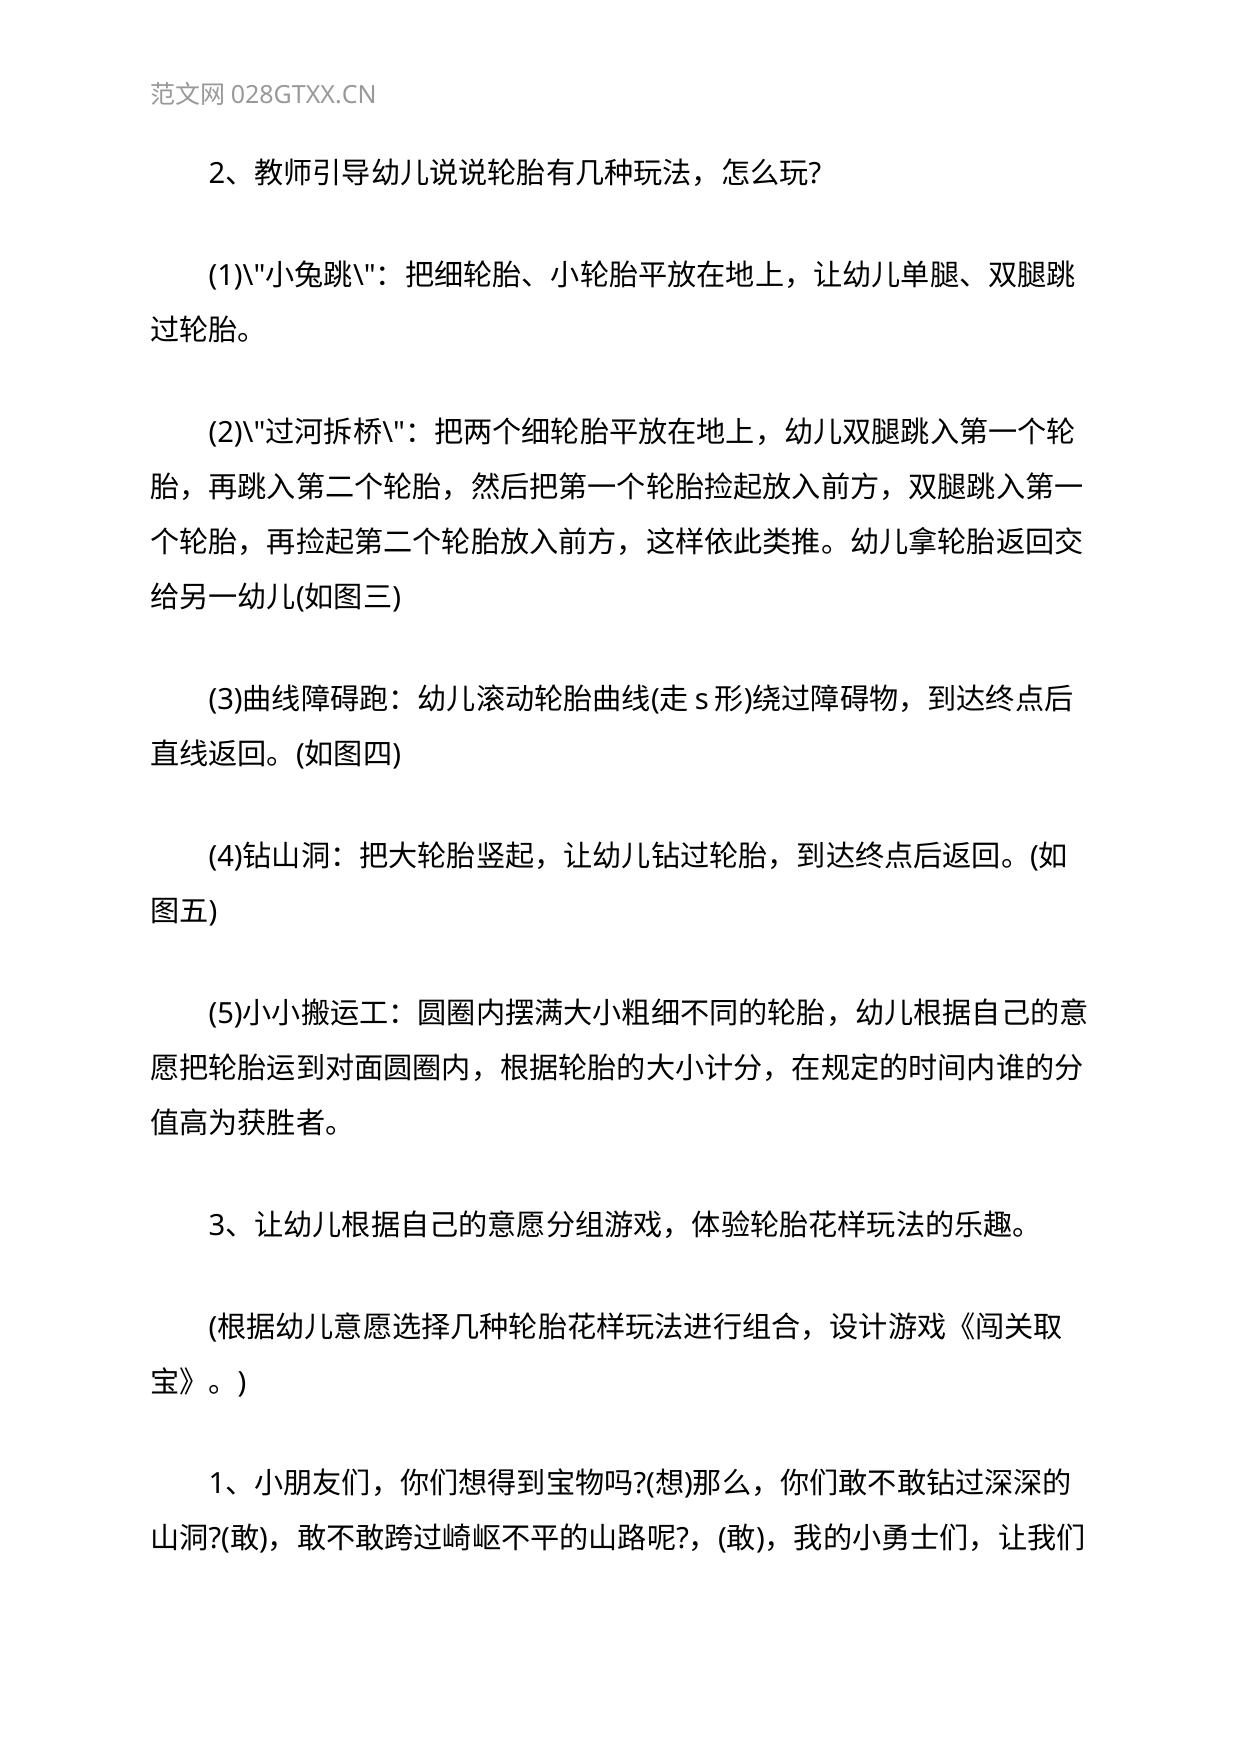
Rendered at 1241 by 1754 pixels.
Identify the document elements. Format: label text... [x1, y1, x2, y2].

text 3、让幼儿根据自己的意愿分组游戏，体验轮胎花样玩法的乐趣。 [150, 1201, 1090, 1243]
text (根据幼儿意愿选择几种轮胎花样玩法进行组合，设计游戏《闯关取宝》。) [150, 1303, 1090, 1401]
text (3)曲线障碍跑：幼儿滚动轮胎曲线(走s形)绕过障碍物，到达终点后直线返回。(如图四) [150, 676, 1090, 773]
text (2)\"过河拆桥\"：把两个细轮胎平放在地上，幼儿双腿跳入第一个轮胎，再跳入第二个轮胎，然后把第一个轮胎捡起放入前方，双腿跳入第一个轮胎，再捡起第二个轮胎放入前方，这样依此类推。幼儿拿轮胎返回交给另一幼儿(如图三) [150, 409, 1090, 616]
text (5)小小搬运工：圆圈内摆满大小粗细不同的轮胎，幼儿根据自己的意愿把轮胎运到对面圆圈内，根据轮胎的大小计分，在规定的时间内谁的分值高为获胜者。 [150, 989, 1090, 1142]
text 2、教师引导幼儿说说轮胎有几种玩法，怎么玩? [150, 150, 1090, 192]
text (4)钻山洞：把大轮胎竖起，让幼儿钻过轮胎，到达终点后返回。(如图五) [150, 832, 1090, 930]
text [150, 1460, 1090, 1557]
text (1)\"小兔跳\"：把细轮胎、小轮胎平放在地上，让幼儿单腿、双腿跳过轮胎。 [150, 252, 1090, 349]
